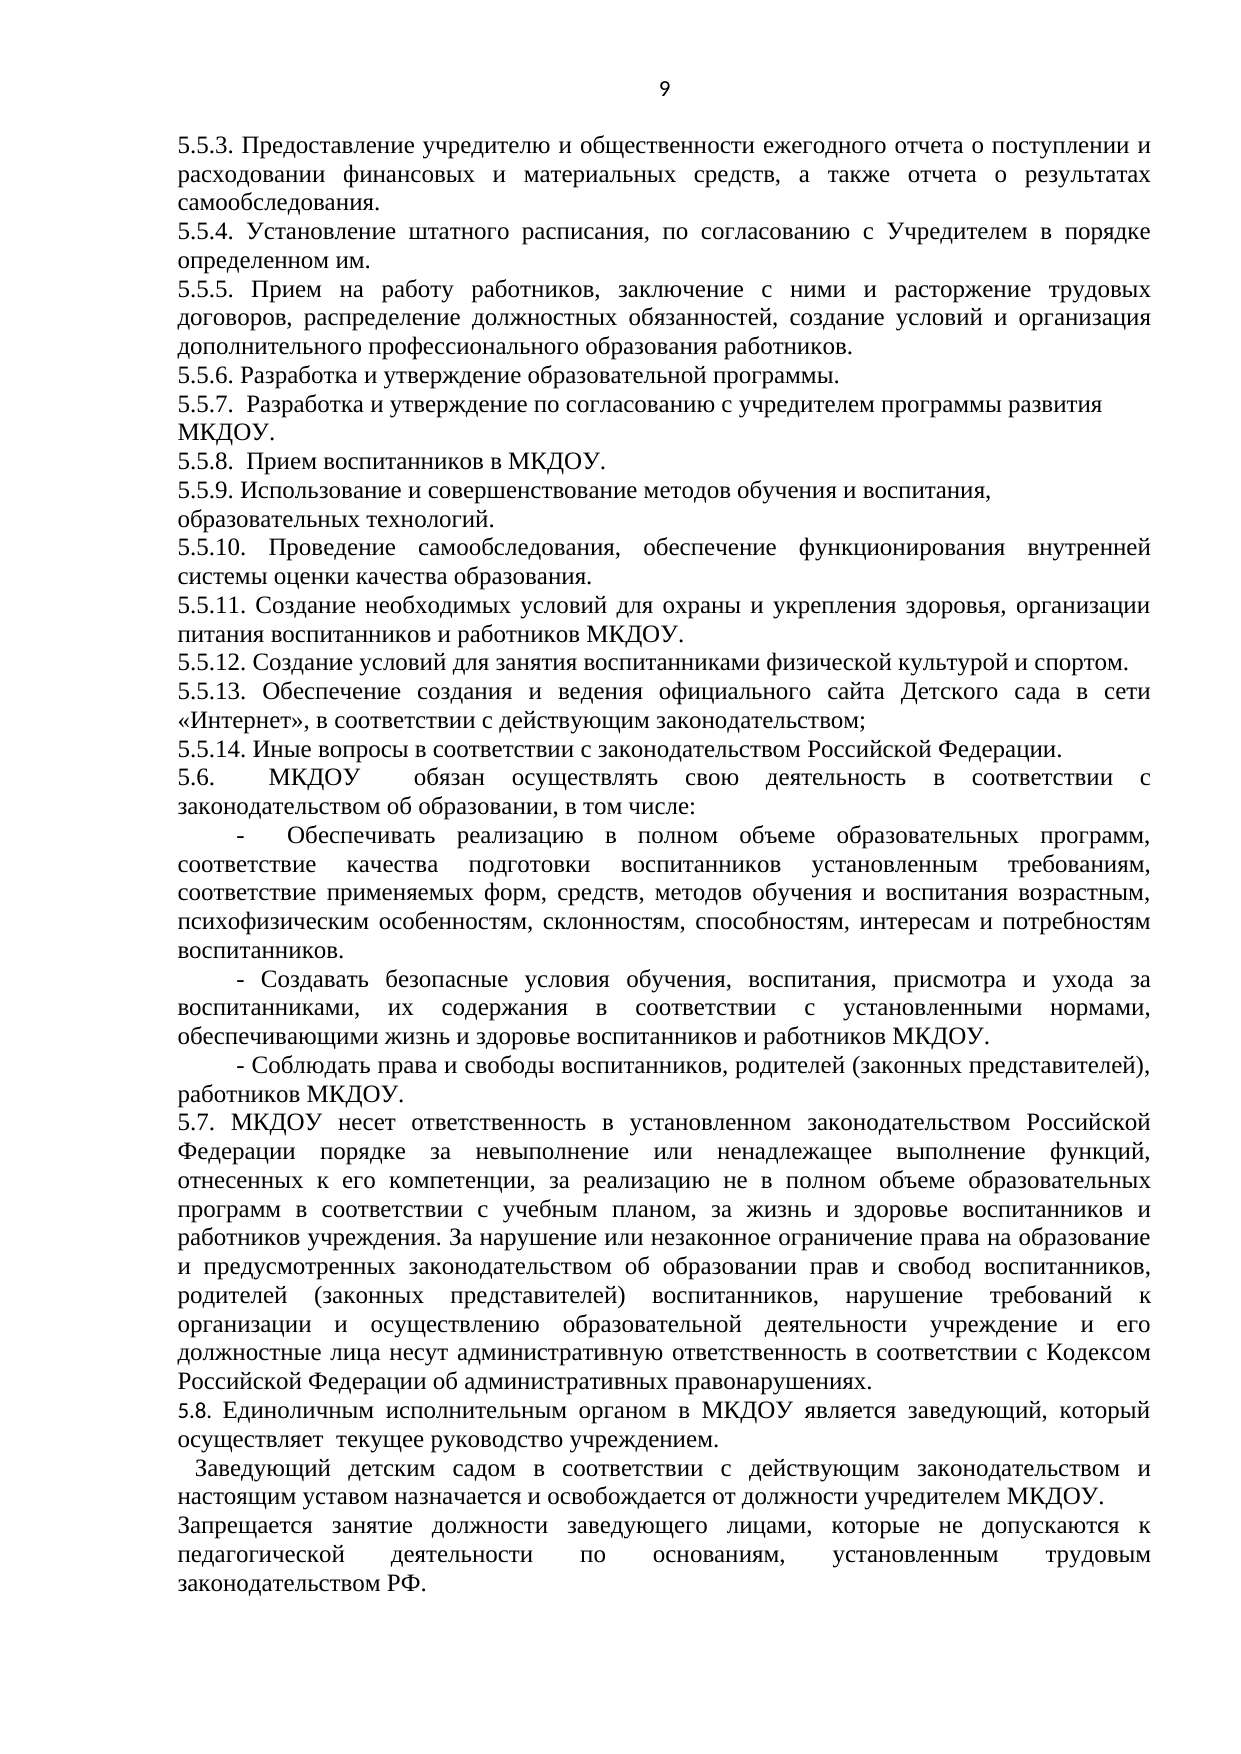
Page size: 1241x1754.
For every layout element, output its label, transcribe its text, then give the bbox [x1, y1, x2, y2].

text 5.5.13. Обеспечение создания и ведения официального сайта Детского сада в сети «Интернет», в соответствии с действующим законодательством; [177, 676, 1152, 734]
text Запрещается занятие должности заведующего лицами, которые не допускаются к педагогической деятельности по основаниям, установленным трудовым законодательством РФ. [177, 1510, 1152, 1597]
text - Соблюдать права и свободы воспитанников, родителей (законных представителей), работников МКДОУ. [177, 1050, 1152, 1107]
text 5.8. Единоличным исполнительным органом в МКДОУ является заведующий, который осуществляет текущее руководство учреждением. [177, 1395, 1152, 1453]
text 5.5.5. Прием на работу работников, заключение с ними и расторжение трудовых договоров, распределение должностных обязанностей, создание условий и организация дополнительного профессионального образования работников. [177, 274, 1152, 360]
text 5.5.11. Создание необходимых условий для охраны и укрепления здоровья, организации питания воспитанников и работников МКДОУ. [177, 590, 1152, 647]
text 5.5.7. Разработка и утверждение по согласованию с учредителем программы развития МКДОУ. [177, 389, 1152, 446]
text - Обеспечивать реализацию в полном объеме образовательных программ, соответствие качества подготовки воспитанников установленным требованиям, соответствие применяемых форм, средств, методов обучения и воспитания возрастным, психофизическим особенностям, склонностям, способностям, интересам и потребностям воспитанников. [177, 820, 1152, 964]
text - Создавать безопасные условия обучения, воспитания, присмотра и ухода за воспитанниками, их содержания в соответствии с установленными нормами, обеспечивающими жизнь и здоровье воспитанников и работников МКДОУ. [177, 964, 1152, 1050]
text 5.7. МКДОУ несет ответственность в установленном законодательством Российской Федерации порядке за невыполнение или ненадлежащее выполнение функций, отнесенных к его компетенции, за реализацию не в полном объеме образовательных программ в соответствии с учебным планом, за жизнь и здоровье воспитанников и работников учреждения. За нарушение или незаконное ограничение права на образование и предусмотренных законодательством об образовании прав и свобод воспитанников, родителей (законных представителей) воспитанников, нарушение требований к организации и осуществлению образовательной деятельности учреждение и его должностные лица несут административную ответственность в соответствии с Кодексом Российской Федерации об административных правонарушениях. [177, 1107, 1152, 1395]
text Заведующий детским садом в соответствии с действующим законодательством и настоящим уставом назначается и освобождается от должности учредителем МКДОУ. [177, 1453, 1152, 1510]
text 5.5.6. Разработка и утверждение образовательной программы. [177, 360, 1152, 389]
text 5.5.12. Создание условий для занятия воспитанниками физической культурой и спортом. [177, 647, 1152, 676]
text 5.5.8. Прием воспитанников в МКДОУ. [177, 446, 1152, 475]
text 5.5.3. Предоставление учредителю и общественности ежегодного отчета о поступлении и расходовании финансовых и материальных средств, а также отчета о результатах самообследования. [177, 130, 1152, 216]
text 5.5.9. Использование и совершенствование методов обучения и воспитания, образовательных технологий. [177, 475, 1152, 532]
text 5.5.10. Проведение самообследования, обеспечение функционирования внутренней системы оценки качества образования. [177, 532, 1152, 590]
text 5.5.14. Иные вопросы в соответствии с законодательством Российской Федерации. [177, 734, 1152, 762]
text 5.6. МКДОУ обязан осуществлять свою деятельность в соответствии с законодательством об образовании, в том числе: [177, 762, 1152, 820]
text 5.5.4. Установление штатного расписания, по согласованию с Учредителем в порядке определенном им. [177, 216, 1152, 274]
